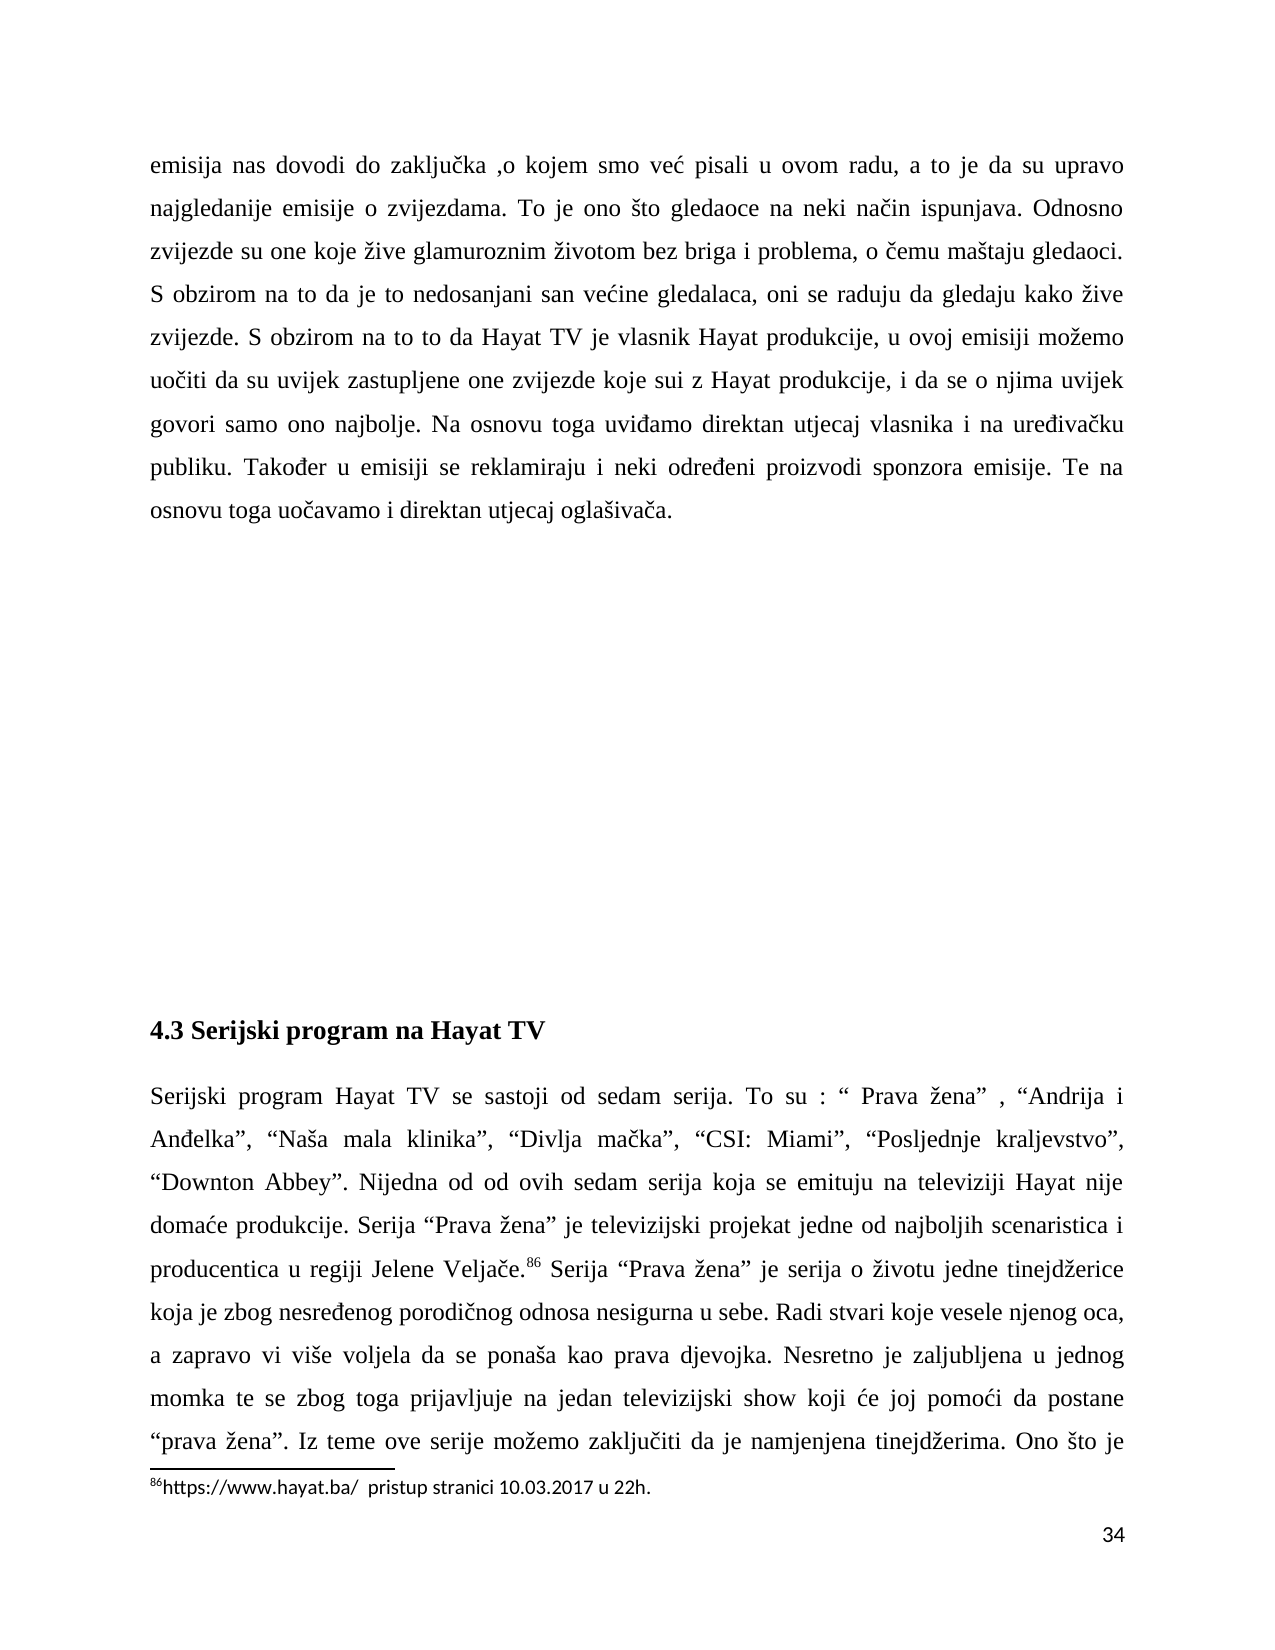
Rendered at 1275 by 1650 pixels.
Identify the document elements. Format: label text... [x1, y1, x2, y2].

text 4.3 Serijski program na Hayat TV [150, 1014, 1125, 1045]
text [150, 150, 1125, 524]
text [150, 1081, 1125, 1455]
